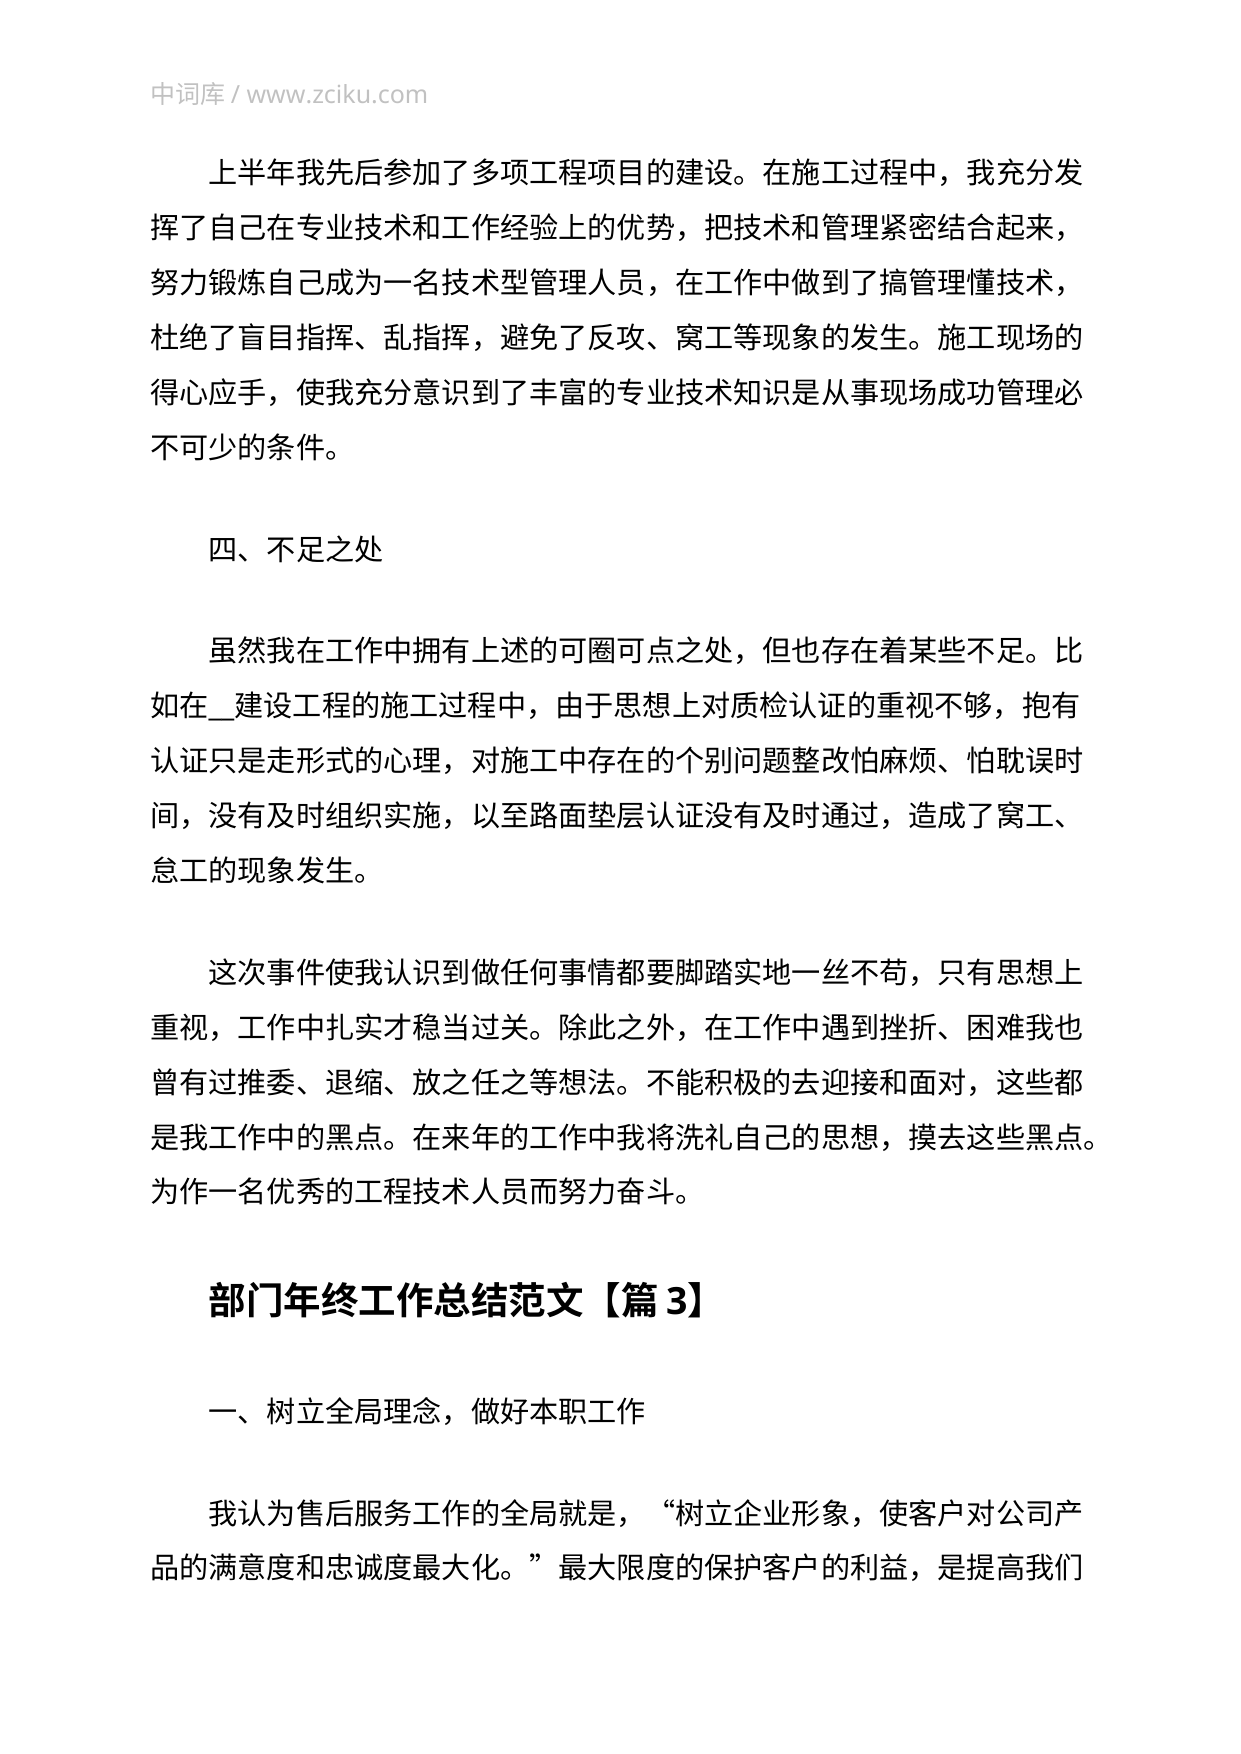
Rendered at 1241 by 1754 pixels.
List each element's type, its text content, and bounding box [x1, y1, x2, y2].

text 这次事件使我认识到做任何事情都要脚踏实地一丝不苟，只有思想上重视，工作中扎实才稳当过关。除此之外，在工作中遇到挫折、困难我也曾有过推委、退缩、放之任之等想法。不能积极的去迎接和面对，这些都是我工作中的黑点。在来年的工作中我将洗礼自己的思想，摸去这些黑点。为作一名优秀的工程技术人员而努力奋斗。 [150, 949, 1090, 1211]
text 一、树立全局理念，做好本职工作 [150, 1388, 1090, 1431]
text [150, 1490, 1090, 1587]
text 四、不足之处 [150, 526, 1090, 568]
text 虽然我在工作中拥有上述的可圈可点之处，但也存在着某些不足。比如在__建设工程的施工过程中，由于思想上对质检认证的重视不够，抱有认证只是走形式的心理，对施工中存在的个别问题整改怕麻烦、怕耽误时间，没有及时组织实施，以至路面垫层认证没有及时通过，造成了窝工、怠工的现象发生。 [150, 628, 1090, 890]
text 部门年终工作总结范文【篇3】 [150, 1271, 1090, 1325]
text 上半年我先后参加了多项工程项目的建设。在施工过程中，我充分发挥了自己在专业技术和工作经验上的优势，把技术和管理紧密结合起来，努力锻炼自己成为一名技术型管理人员，在工作中做到了搞管理懂技术，杜绝了盲目指挥、乱指挥，避免了反攻、窝工等现象的发生。施工现场的得心应手，使我充分意识到了丰富的专业技术知识是从事现场成功管理必不可少的条件。 [150, 150, 1090, 467]
